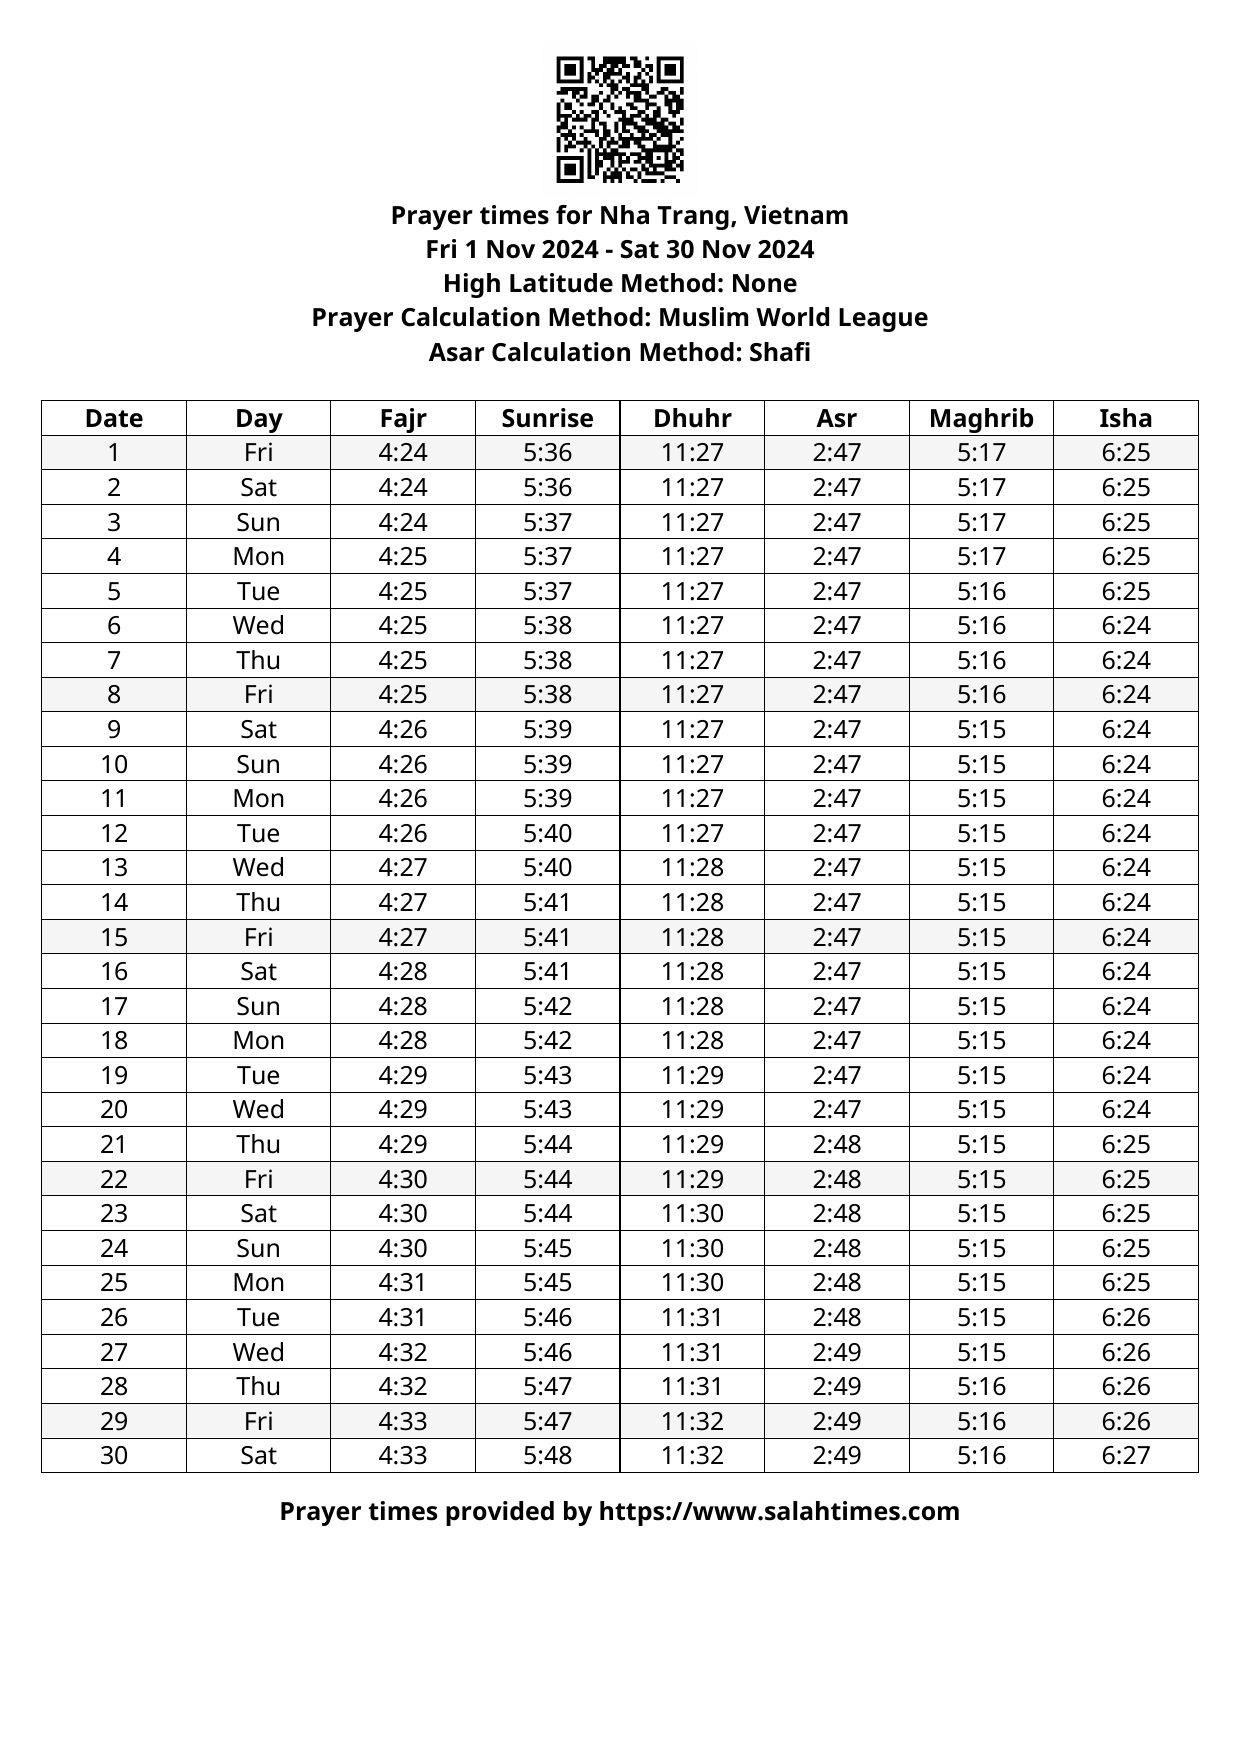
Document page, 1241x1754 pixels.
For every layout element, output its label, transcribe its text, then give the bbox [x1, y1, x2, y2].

table_cell 6:25 [1054, 436, 1198, 469]
table_cell 5:40 [476, 816, 619, 849]
table_cell 6:25 [1054, 1231, 1198, 1264]
table_cell 5:36 [476, 436, 619, 469]
table_cell 4:29 [331, 1093, 475, 1126]
table_cell Sun [187, 989, 330, 1022]
table_cell 5:15 [910, 1196, 1053, 1230]
table_cell Fri [187, 436, 330, 469]
table_header Isha [1054, 401, 1198, 434]
table_cell 11:29 [621, 1127, 764, 1161]
table_cell 12 [42, 816, 186, 849]
table_cell 5:39 [476, 712, 619, 746]
table_cell 6:25 [1054, 1266, 1198, 1299]
table_cell 5 [42, 574, 186, 607]
table_cell 2:47 [765, 920, 909, 953]
table_cell 5:16 [910, 1439, 1053, 1472]
table_cell 27 [42, 1335, 186, 1368]
table_cell 2:47 [765, 781, 909, 815]
table_cell 2:49 [765, 1404, 909, 1437]
table_cell Mon [187, 1024, 330, 1057]
table_cell 4:25 [331, 609, 475, 642]
table_cell 5:45 [476, 1266, 619, 1299]
table_cell 11:32 [621, 1439, 764, 1472]
table_cell Fri [187, 1162, 330, 1195]
table_cell 5:41 [476, 885, 619, 919]
table_cell 5:15 [910, 1162, 1053, 1195]
table_cell 19 [42, 1058, 186, 1092]
table_cell 5:15 [910, 1266, 1053, 1299]
table_cell 4:25 [331, 539, 475, 573]
table_cell Sun [187, 505, 330, 538]
table_cell Fri [187, 920, 330, 953]
table_cell 21 [42, 1127, 186, 1161]
table_cell 5:15 [910, 712, 1053, 746]
table_cell 5:16 [910, 1369, 1053, 1403]
table_cell 2:47 [765, 643, 909, 677]
table_cell 20 [42, 1093, 186, 1126]
table_cell 5:16 [910, 1404, 1053, 1437]
table_cell 11 [42, 781, 186, 815]
table_cell 11:27 [621, 609, 764, 642]
table_cell Thu [187, 885, 330, 919]
table_cell 2:47 [765, 851, 909, 884]
table_cell 4:26 [331, 712, 475, 746]
table_cell 6:25 [1054, 1127, 1198, 1161]
table_cell 28 [42, 1369, 186, 1403]
table_cell 2:47 [765, 989, 909, 1022]
table_cell Tue [187, 816, 330, 849]
table_cell 6:25 [1054, 470, 1198, 504]
table_cell 5:39 [476, 781, 619, 815]
table_header Asr [765, 401, 909, 434]
table_cell 4:30 [331, 1162, 475, 1195]
table_header Day [187, 401, 330, 434]
table_cell 2:48 [765, 1127, 909, 1161]
table_cell 5:48 [476, 1439, 619, 1472]
table_cell 11:28 [621, 954, 764, 988]
table_cell 5:42 [476, 1024, 619, 1057]
table_cell 11:27 [621, 539, 764, 573]
table_cell Thu [187, 1369, 330, 1403]
table_cell 29 [42, 1404, 186, 1437]
table_cell 4:29 [331, 1058, 475, 1092]
table_cell 11:31 [621, 1300, 764, 1334]
table_cell 2:48 [765, 1162, 909, 1195]
table_cell Sat [187, 712, 330, 746]
table_cell 14 [42, 885, 186, 919]
table_cell 5:15 [910, 1093, 1053, 1126]
table_cell 5:15 [910, 989, 1053, 1022]
table_cell 5:41 [476, 954, 619, 988]
table_cell 5:42 [476, 989, 619, 1022]
table_cell Sat [187, 954, 330, 988]
table_cell 5:36 [476, 470, 619, 504]
table_cell Tue [187, 1300, 330, 1334]
table_cell 2:47 [765, 678, 909, 711]
table_cell Wed [187, 1093, 330, 1126]
table_cell 4:32 [331, 1369, 475, 1403]
table_cell 3 [42, 505, 186, 538]
table_cell 4:25 [331, 678, 475, 711]
table_cell 11:31 [621, 1369, 764, 1403]
picture [542, 41, 699, 198]
table_cell 2:47 [765, 436, 909, 469]
table_cell 11:28 [621, 851, 764, 884]
table_cell 5:38 [476, 678, 619, 711]
table_cell 4:27 [331, 851, 475, 884]
table_cell Sat [187, 1439, 330, 1472]
table_cell 23 [42, 1196, 186, 1230]
table_cell 2:47 [765, 574, 909, 607]
table_cell 4:31 [331, 1266, 475, 1299]
table_cell 5:15 [910, 1231, 1053, 1264]
table_header Date [42, 401, 186, 434]
table_cell 4:26 [331, 781, 475, 815]
table_cell Tue [187, 574, 330, 607]
table_cell 4:28 [331, 1024, 475, 1057]
table_cell 6:25 [1054, 1162, 1198, 1195]
table_cell 6:24 [1054, 1024, 1198, 1057]
table_cell 4:27 [331, 885, 475, 919]
table_cell 5:44 [476, 1127, 619, 1161]
table_cell 17 [42, 989, 186, 1022]
table_cell 2:47 [765, 609, 909, 642]
text High Latitude Method: None [42, 266, 1198, 300]
table_cell 4:28 [331, 989, 475, 1022]
table_cell 6:24 [1054, 712, 1198, 746]
table_cell Mon [187, 539, 330, 573]
text Fri 1 Nov 2024 - Sat 30 Nov 2024 [42, 232, 1198, 266]
table_cell 11:28 [621, 920, 764, 953]
table_cell 4:30 [331, 1231, 475, 1264]
table_cell 2:47 [765, 505, 909, 538]
table_cell 5:40 [476, 851, 619, 884]
table_cell 2:48 [765, 1196, 909, 1230]
table_cell 2:49 [765, 1439, 909, 1472]
table_cell 5:39 [476, 747, 619, 780]
table_cell 5:46 [476, 1300, 619, 1334]
table_cell 4:31 [331, 1300, 475, 1334]
table_cell 5:16 [910, 678, 1053, 711]
table_cell 6:25 [1054, 574, 1198, 607]
table_cell 5:45 [476, 1231, 619, 1264]
table_cell 11:30 [621, 1231, 764, 1264]
table_cell 6:24 [1054, 781, 1198, 815]
table_cell 11:31 [621, 1335, 764, 1368]
table_cell 2:47 [765, 954, 909, 988]
table_cell 6:26 [1054, 1404, 1198, 1437]
table_cell 5:37 [476, 505, 619, 538]
table_cell 10 [42, 747, 186, 780]
table_cell 5:15 [910, 1127, 1053, 1161]
table_cell 5:17 [910, 505, 1053, 538]
table_cell 8 [42, 678, 186, 711]
table_cell 2:47 [765, 747, 909, 780]
table_cell 2:48 [765, 1300, 909, 1334]
table_cell 6:24 [1054, 747, 1198, 780]
table_cell 2:48 [765, 1266, 909, 1299]
table_cell 4:30 [331, 1196, 475, 1230]
table_cell 6:25 [1054, 539, 1198, 573]
table_cell 6:24 [1054, 1058, 1198, 1092]
table_cell 11:27 [621, 678, 764, 711]
table_cell 13 [42, 851, 186, 884]
table_cell 5:15 [910, 747, 1053, 780]
table_cell 4:25 [331, 643, 475, 677]
table_cell 4 [42, 539, 186, 573]
table_cell 2:47 [765, 539, 909, 573]
table_cell 5:38 [476, 643, 619, 677]
table_cell 11:27 [621, 470, 764, 504]
table_cell 4:28 [331, 954, 475, 988]
table_cell 5:16 [910, 609, 1053, 642]
table_cell 6:24 [1054, 920, 1198, 953]
table_cell 5:17 [910, 470, 1053, 504]
table_cell 5:17 [910, 539, 1053, 573]
table_cell 2:47 [765, 816, 909, 849]
table_cell 6:24 [1054, 643, 1198, 677]
table_cell 30 [42, 1439, 186, 1472]
table_cell 26 [42, 1300, 186, 1334]
table_cell 7 [42, 643, 186, 677]
table_cell 2:49 [765, 1335, 909, 1368]
table_cell 5:46 [476, 1335, 619, 1368]
table_cell 2:48 [765, 1231, 909, 1264]
table_cell 2:47 [765, 1093, 909, 1126]
table_cell 11:27 [621, 781, 764, 815]
table_cell 11:30 [621, 1196, 764, 1230]
table_cell 6 [42, 609, 186, 642]
table_cell 11:27 [621, 712, 764, 746]
table_header Dhuhr [621, 401, 764, 434]
table_cell 6:24 [1054, 989, 1198, 1022]
table_cell 11:30 [621, 1266, 764, 1299]
table_cell 6:24 [1054, 678, 1198, 711]
table_cell Wed [187, 1335, 330, 1368]
table_cell 2:47 [765, 470, 909, 504]
table_cell 5:47 [476, 1369, 619, 1403]
table_cell 4:33 [331, 1404, 475, 1437]
table_cell Sun [187, 747, 330, 780]
table_cell 5:43 [476, 1058, 619, 1092]
table_cell 4:27 [331, 920, 475, 953]
table_cell 5:44 [476, 1162, 619, 1195]
table_cell 11:27 [621, 816, 764, 849]
table_cell 5:37 [476, 539, 619, 573]
table_cell 11:27 [621, 747, 764, 780]
table_cell 16 [42, 954, 186, 988]
table_cell 11:29 [621, 1093, 764, 1126]
table_cell 5:15 [910, 954, 1053, 988]
table_cell 5:15 [910, 781, 1053, 815]
table_cell Mon [187, 781, 330, 815]
table_cell 5:16 [910, 574, 1053, 607]
table_cell 5:44 [476, 1196, 619, 1230]
table_cell 2 [42, 470, 186, 504]
table_cell 9 [42, 712, 186, 746]
table_cell 6:26 [1054, 1335, 1198, 1368]
table_cell 2:47 [765, 885, 909, 919]
table_cell 5:43 [476, 1093, 619, 1126]
table_cell Sat [187, 470, 330, 504]
table_cell 24 [42, 1231, 186, 1264]
table_cell 11:29 [621, 1162, 764, 1195]
table_cell Thu [187, 1127, 330, 1161]
table_cell 6:26 [1054, 1300, 1198, 1334]
text Asar Calculation Method: Shafi [42, 334, 1198, 368]
table_cell 11:32 [621, 1404, 764, 1437]
table_cell 11:28 [621, 989, 764, 1022]
table_cell 5:15 [910, 1335, 1053, 1368]
table_cell 4:24 [331, 505, 475, 538]
table_cell 2:47 [765, 712, 909, 746]
table_header Fajr [331, 401, 475, 434]
text Prayer times for Nha Trang, Vietnam [42, 198, 1198, 232]
table_cell 2:47 [765, 1024, 909, 1057]
table_cell 6:24 [1054, 609, 1198, 642]
table_cell 22 [42, 1162, 186, 1195]
table_cell 4:24 [331, 470, 475, 504]
table_cell 5:15 [910, 816, 1053, 849]
table_cell 6:26 [1054, 1369, 1198, 1403]
table_cell 11:28 [621, 885, 764, 919]
table_cell 5:15 [910, 885, 1053, 919]
table_cell 6:24 [1054, 1093, 1198, 1126]
text Prayer Calculation Method: Muslim World League [42, 300, 1198, 334]
table_cell 6:24 [1054, 885, 1198, 919]
table_cell 11:27 [621, 574, 764, 607]
table_cell 5:15 [910, 1300, 1053, 1334]
table_header Maghrib [910, 401, 1053, 434]
table_cell 5:15 [910, 920, 1053, 953]
table_cell 11:29 [621, 1058, 764, 1092]
table_cell 2:49 [765, 1369, 909, 1403]
table_cell 4:32 [331, 1335, 475, 1368]
table_cell 4:26 [331, 816, 475, 849]
table_cell 5:41 [476, 920, 619, 953]
table_cell 5:17 [910, 436, 1053, 469]
table_cell Sun [187, 1231, 330, 1264]
table_cell 6:25 [1054, 1196, 1198, 1230]
table_cell 11:28 [621, 1024, 764, 1057]
text Prayer times provided by https://www.salahtimes.com [42, 1494, 1198, 1528]
table_cell Tue [187, 1058, 330, 1092]
table_cell 5:15 [910, 1058, 1053, 1092]
table_cell Mon [187, 1266, 330, 1299]
table_cell 6:24 [1054, 851, 1198, 884]
table_cell 4:26 [331, 747, 475, 780]
table_cell 1 [42, 436, 186, 469]
table_cell 5:38 [476, 609, 619, 642]
table_cell 5:15 [910, 851, 1053, 884]
table_cell 6:24 [1054, 954, 1198, 988]
table_cell 6:24 [1054, 816, 1198, 849]
table_cell 18 [42, 1024, 186, 1057]
table_cell 5:15 [910, 1024, 1053, 1057]
table_cell 4:24 [331, 436, 475, 469]
table_cell 2:47 [765, 1058, 909, 1092]
table_cell Sat [187, 1196, 330, 1230]
table_cell Fri [187, 678, 330, 711]
table_cell 6:27 [1054, 1439, 1198, 1472]
table_cell Thu [187, 643, 330, 677]
table_cell 4:29 [331, 1127, 475, 1161]
table_cell Wed [187, 851, 330, 884]
table_cell 5:37 [476, 574, 619, 607]
table_cell 11:27 [621, 436, 764, 469]
table_cell 11:27 [621, 643, 764, 677]
table_cell 4:25 [331, 574, 475, 607]
table_cell Wed [187, 609, 330, 642]
table_cell Fri [187, 1404, 330, 1437]
table_header Sunrise [476, 401, 619, 434]
table_cell 5:47 [476, 1404, 619, 1437]
table_cell 25 [42, 1266, 186, 1299]
table_cell 4:33 [331, 1439, 475, 1472]
table_cell 6:25 [1054, 505, 1198, 538]
table_cell 5:16 [910, 643, 1053, 677]
table_cell 15 [42, 920, 186, 953]
table_cell 11:27 [621, 505, 764, 538]
